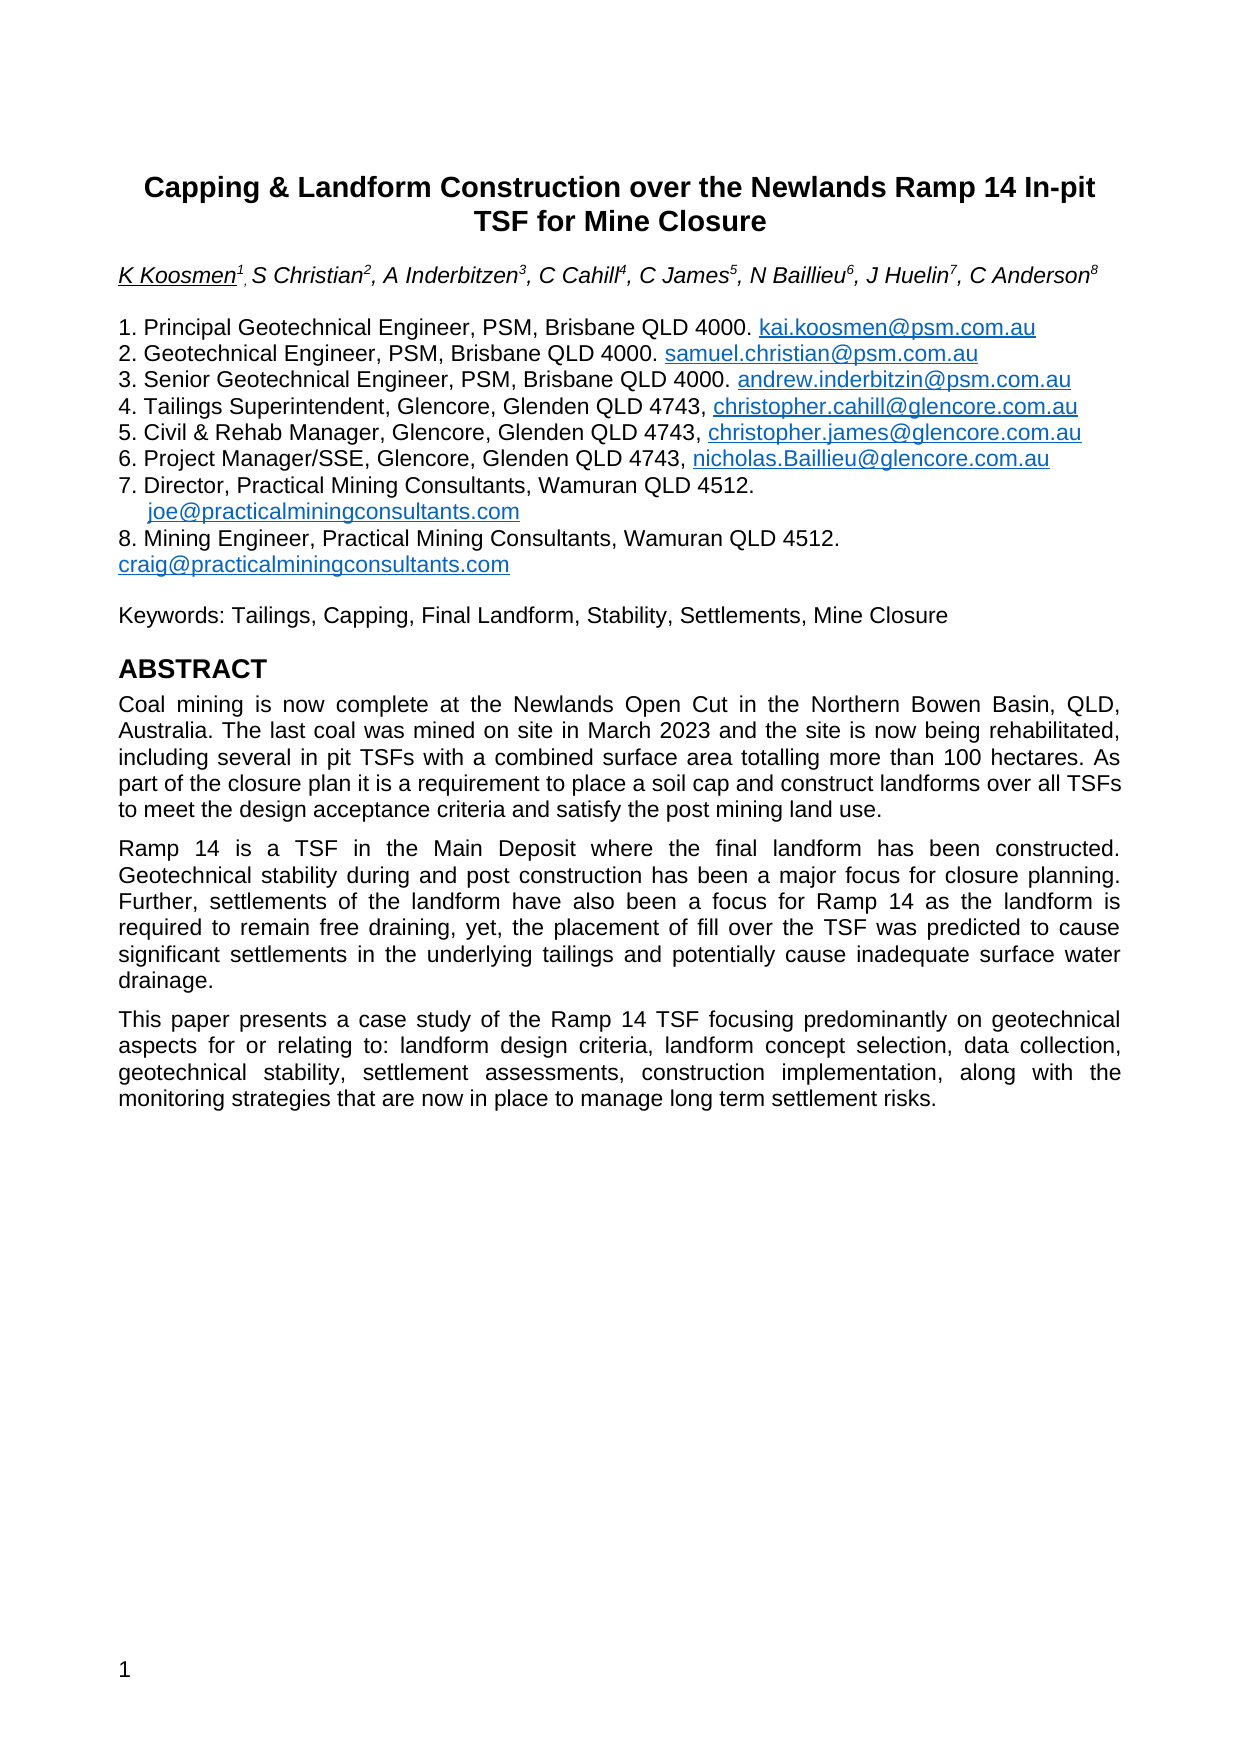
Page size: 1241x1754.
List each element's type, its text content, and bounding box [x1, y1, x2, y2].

text 1. Principal Geotechnical Engineer, PSM, Brisbane QLD 4000. kai.koosmen@psm.com.au [118, 314, 1122, 340]
text 3. Senior Geotechnical Engineer, PSM, Brisbane QLD 4000. andrew.inderbitzin@psm.com.au [118, 366, 1122, 393]
text Ramp 14 is a TSF in the Main Deposit where the final landform has been constructed. Geotechnical stability during and post construction has been a major focus for closure planning. Further, settlements of the landform have also been a focus for Ramp 14 as the landform is required to remain free draining, yet, the placement of fill over the TSF was predicted to cause significant settlements in the underlying tailings and potentially cause inadequate surface water drainage. [118, 835, 1122, 993]
text Coal mining is now complete at the Newlands Open Cut in the Northern Bowen Basin, QLD, Australia. The last coal was mined on site in March 2023 and the site is now being rehabilitated, including several in pit TSFs with a combined surface area totalling more than 100 hectares. As part of the closure plan it is a requirement to place a soil cap and construct landforms over all TSFs to meet the design acceptance criteria and satisfy the post mining land use. [118, 691, 1122, 823]
subtitle ABSTRACT [118, 653, 1122, 685]
text Keywords: Tailings, Capping, Final Landform, Stability, Settlements, Mine Closure [118, 602, 1122, 628]
text 2. Geotechnical Engineer, PSM, Brisbane QLD 4000. samuel.christian@psm.com.au [118, 340, 1122, 366]
text 6. Project Manager/SSE, Glencore, Glenden QLD 4743, nicholas.Baillieu@glencore.com.au [118, 445, 1122, 472]
text K Koosmen1, S Christian2, A Inderbitzen3, C Cahill4, C James5, N Baillieu6, J Huelin7, C Anderson8 [118, 262, 1122, 289]
text 8. Mining Engineer, Practical Mining Consultants, Wamuran QLD 4512. craig@practicalminingconsultants.com [118, 524, 1122, 577]
text This paper presents a case study of the Ramp 14 TSF focusing predominantly on geotechnical aspects for or relating to: landform design criteria, landform concept selection, data collection, geotechnical stability, settlement assessments, construction implementation, along with the monitoring strategies that are now in place to manage long term settlement risks. [118, 1006, 1122, 1111]
text 5. Civil & Rehab Manager, Glencore, Glenden QLD 4743, christopher.james@glencore.com.au [118, 419, 1122, 445]
text 7. Director, Practical Mining Consultants, Wamuran QLD 4512. joe@practicalminingconsultants.com [118, 472, 1122, 524]
title Capping & Landform Construction over the Newlands Ramp 14 In-pit TSF for Mine Closure [118, 170, 1122, 237]
text 4. Tailings Superintendent, Glencore, Glenden QLD 4743, christopher.cahill@glencore.com.au [118, 393, 1122, 419]
